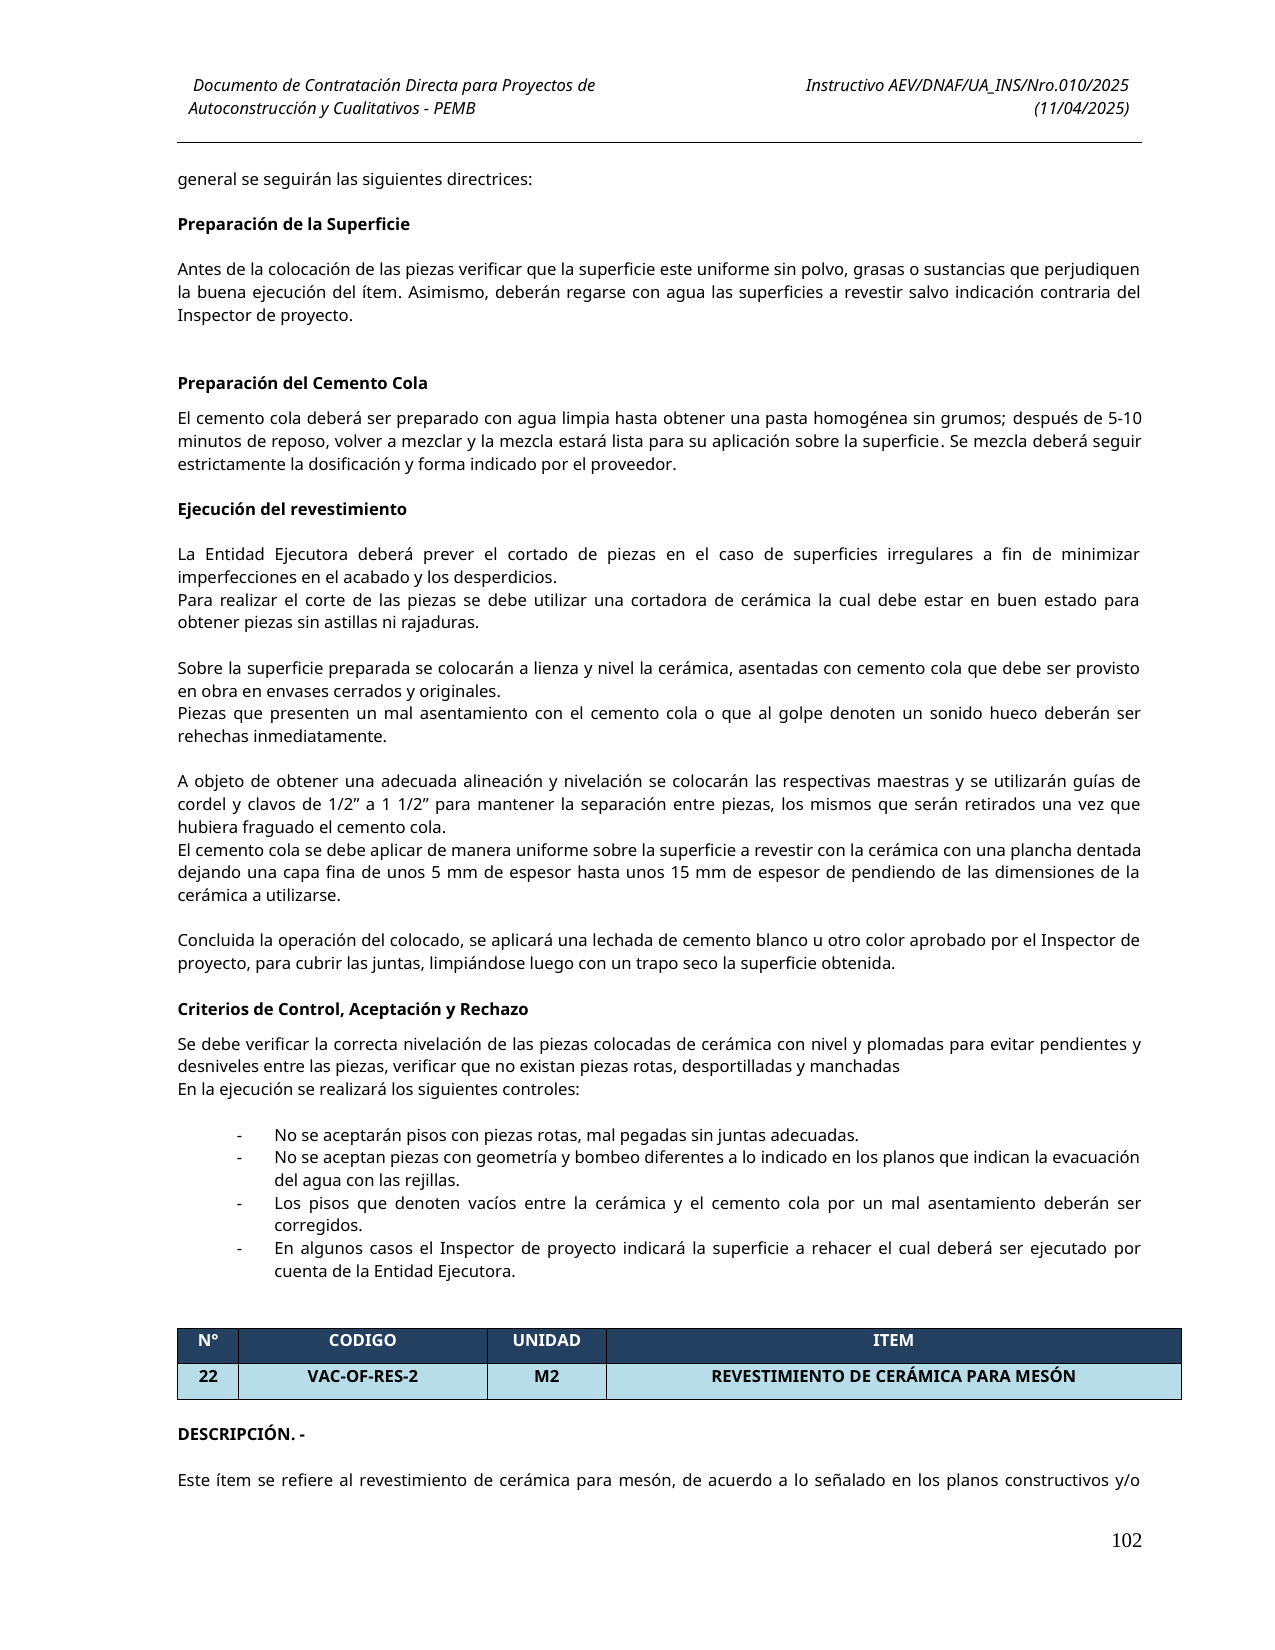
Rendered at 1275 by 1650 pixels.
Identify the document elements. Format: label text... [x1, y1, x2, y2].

list No se aceptarán pisos con piezas rotas, mal pegadas sin juntas adecuadas. [237, 1123, 1142, 1146]
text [177, 167, 1142, 190]
text Se debe verificar la correcta nivelación de las piezas colocadas de cerámica con nivel y plomadas para evitar pendientes y desniveles entre las piezas, verificar que no existan piezas rotas, desportilladas y manchadas [177, 1032, 1142, 1078]
text Concluida la operación del colocado, se aplicará una lechada de cemento blanco u otro color aprobado por el Inspector de proyecto, para cubrir las juntas, limpiándose luego con un trapo seco la superficie obtenida. [177, 929, 1142, 974]
text Ejecución del revestimiento [177, 497, 1142, 520]
list Los pisos que denoten vacíos entre la cerámica y el cemento cola por un mal asentamiento deberán ser corregidos. [237, 1191, 1142, 1237]
text Criterios de Control, Aceptación y Rechazo [177, 997, 1142, 1020]
text Para realizar el corte de las piezas se debe utilizar una cortadora de cerámica la cual debe estar en buen estado para obtener piezas sin astillas ni rajaduras. [177, 588, 1142, 634]
text El cemento cola se debe aplicar de manera uniforme sobre la superficie a revestir con la cerámica con una plancha dentada dejando una capa fina de unos 5 mm de espesor hasta unos 15 mm de espesor de pendiendo de las dimensiones de la cerámica a utilizarse. [177, 838, 1142, 906]
text El cemento cola deberá ser preparado con agua limpia hasta obtener una pasta homogénea sin grumos; después de 5-10 minutos de reposo, volver a mezclar y la mezcla estará lista para su aplicación sobre la superficie. Se mezcla deberá seguir estrictamente la dosificación y forma indicado por el proveedor. [177, 407, 1142, 475]
text Antes de la colocación de las piezas verificar que la superficie este uniforme sin polvo, grasas o sustancias que perjudiquen la buena ejecución del ítem. Asimismo, deberán regarse con agua las superficies a revestir salvo indicación contraria del Inspector de proyecto. [177, 258, 1142, 326]
text Piezas que presenten un mal asentamiento con el cemento cola o que al golpe denoten un sonido hueco deberán ser rehechas inmediatamente. [177, 702, 1142, 747]
text DESCRIPCIÓN. - [177, 1423, 1142, 1445]
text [177, 1468, 1142, 1491]
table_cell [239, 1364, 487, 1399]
text La Entidad Ejecutora deberá prever el cortado de piezas en el caso de superficies irregulares a fin de minimizar imperfecciones en el acabado y los desperdicios. [177, 543, 1142, 588]
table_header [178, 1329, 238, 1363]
list No se aceptan piezas con geometría y bombeo diferentes a lo indicado en los planos que indican la evacuación del agua con las rejillas. [237, 1146, 1142, 1191]
text Preparación de la Superficie [177, 212, 1142, 235]
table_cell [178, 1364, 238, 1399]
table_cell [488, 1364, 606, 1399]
text Preparación del Cemento Cola [177, 371, 1142, 394]
text Sobre la superficie preparada se colocarán a lienza y nivel la cerámica, asentadas con cemento cola que debe ser provisto en obra en envases cerrados y originales. [177, 656, 1142, 702]
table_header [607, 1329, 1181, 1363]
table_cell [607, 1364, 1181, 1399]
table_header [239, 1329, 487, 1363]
text En la ejecución se realizará los siguientes controles: [177, 1078, 1142, 1100]
list En algunos casos el Inspector de proyecto indicará la superficie a rehacer el cual deberá ser ejecutado por cuenta de la Entidad Ejecutora. [237, 1237, 1142, 1282]
text A objeto de obtener una adecuada alineación y nivelación se colocarán las respectivas maestras y se utilizarán guías de cordel y clavos de 1/2” a 1 1/2” para mantener la separación entre piezas, los mismos que serán retirados una vez que hubiera fraguado el cemento cola. [177, 770, 1142, 838]
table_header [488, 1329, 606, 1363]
